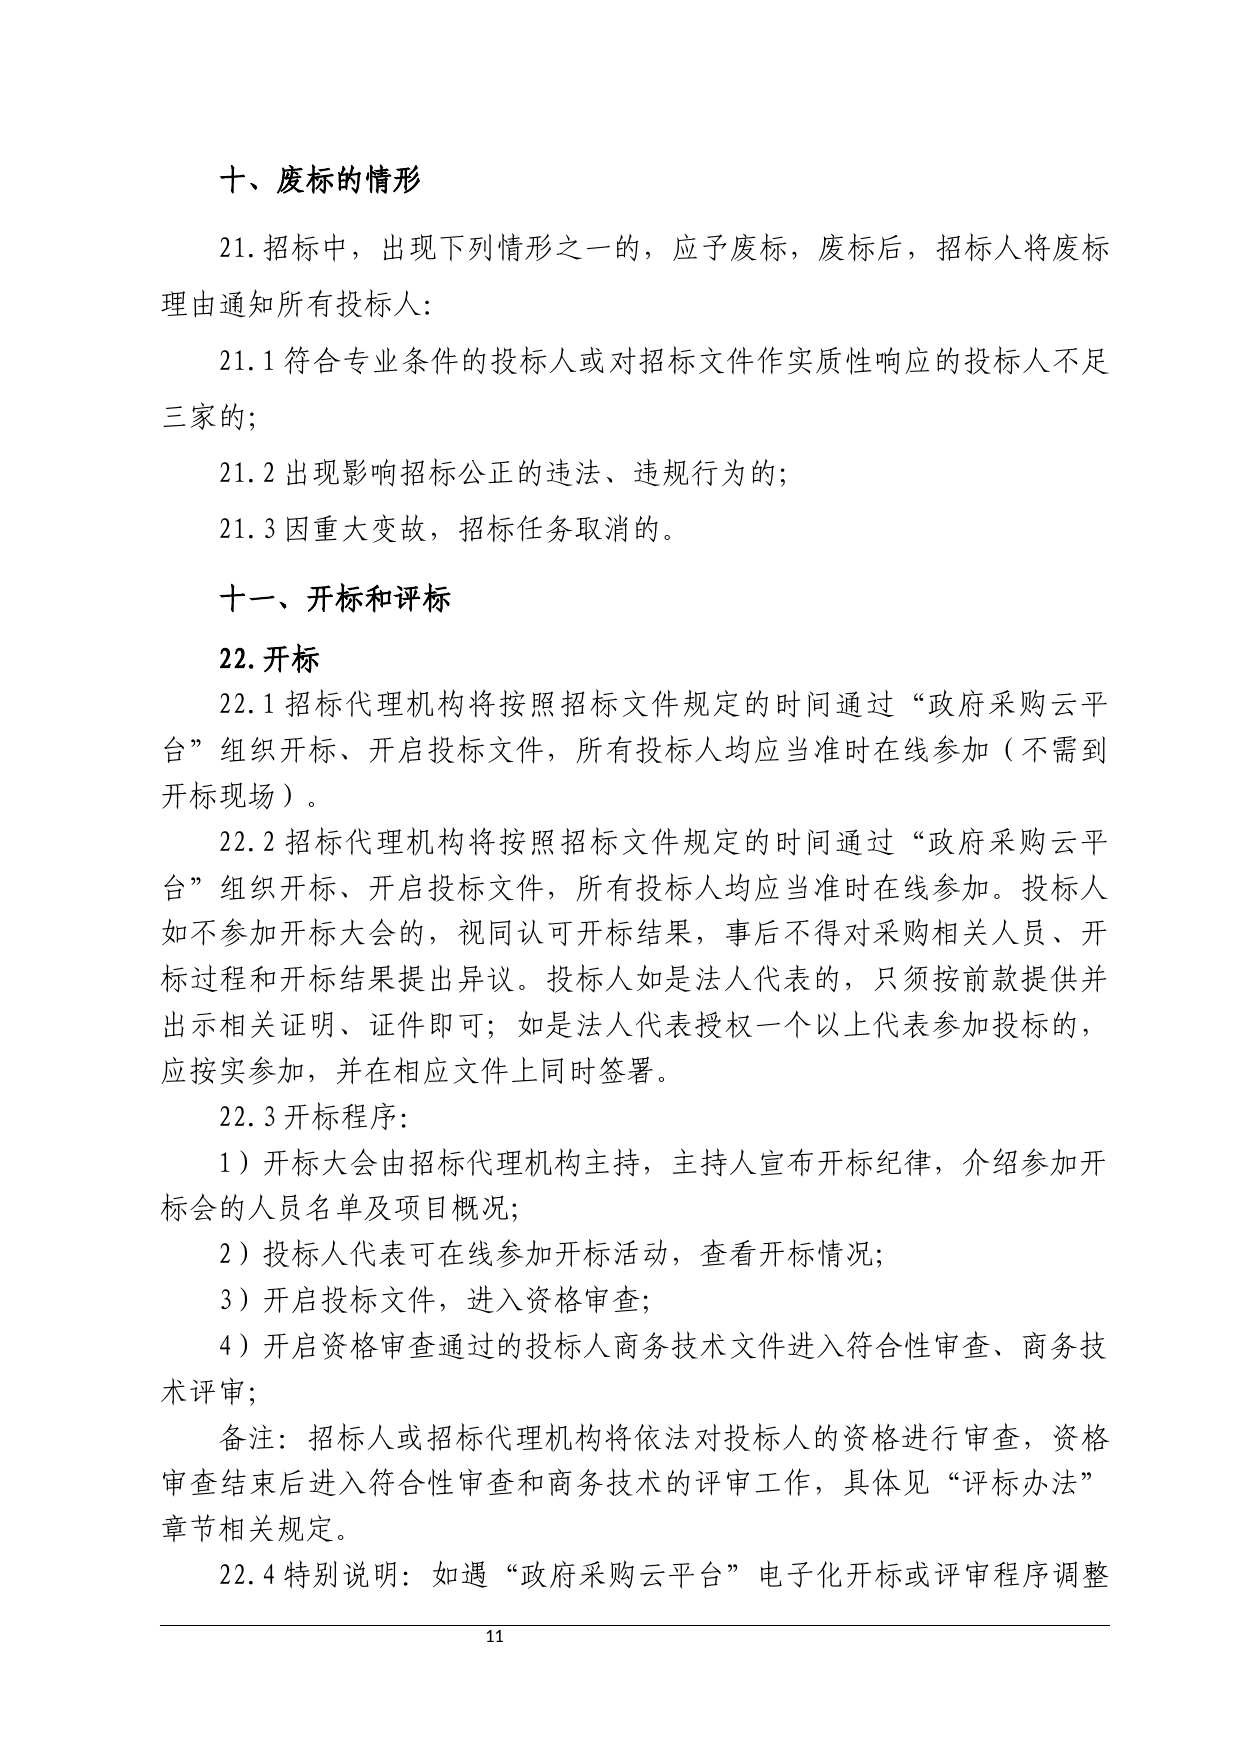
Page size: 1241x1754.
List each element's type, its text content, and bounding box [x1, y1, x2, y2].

text 十、废标的情形 [159, 145, 1110, 201]
text 22.4特别说明：如遇“政府采购云平台”电子化开标或评审程序调整的，按调整后程序执行。 [159, 1549, 1110, 1595]
text 22.开标 [159, 632, 1110, 678]
text 4）开启资格审查通过的投标人商务技术文件进入符合性审查、商务技术评审； [159, 1320, 1110, 1411]
text 备注：招标人或招标代理机构将依法对投标人的资格进行审查，资格审查结束后进入符合性审查和商务技术的评审工作，具体见“评标办法”章节相关规定。 [159, 1411, 1110, 1549]
text 3）开启投标文件，进入资格审查； [159, 1274, 1110, 1320]
text 21.1符合专业条件的投标人或对招标文件作实质性响应的投标人不足三家的； [159, 326, 1110, 438]
text 21.3因重大变故，招标任务取消的。 [159, 495, 1110, 551]
text 22.1招标代理机构将按照招标文件规定的时间通过“政府采购云平台”组织开标、开启投标文件，所有投标人均应当准时在线参加（不需到开标现场）。 [159, 678, 1110, 816]
text 22.3开标程序： [159, 1091, 1110, 1136]
text 22.2招标代理机构将按照招标文件规定的时间通过“政府采购云平台”组织开标、开启投标文件，所有投标人均应当准时在线参加。投标人如不参加开标大会的，视同认可开标结果，事后不得对采购相关人员、开标过程和开标结果提出异议。投标人如是法人代表的，只须按前款提供并出示相关证明、证件即可；如是法人代表授权一个以上代表参加投标的，应按实参加，并在相应文件上同时签署。 [159, 816, 1110, 1091]
text 21.2出现影响招标公正的违法、违规行为的； [159, 438, 1110, 495]
text 十一、开标和评标 [159, 563, 1110, 620]
text 1）开标大会由招标代理机构主持，主持人宣布开标纪律，介绍参加开标会的人员名单及项目概况； [159, 1136, 1110, 1228]
text 21.招标中，出现下列情形之一的，应予废标，废标后，招标人将废标理由通知所有投标人： [159, 213, 1110, 326]
text 2）投标人代表可在线参加开标活动，查看开标情况； [159, 1228, 1110, 1274]
